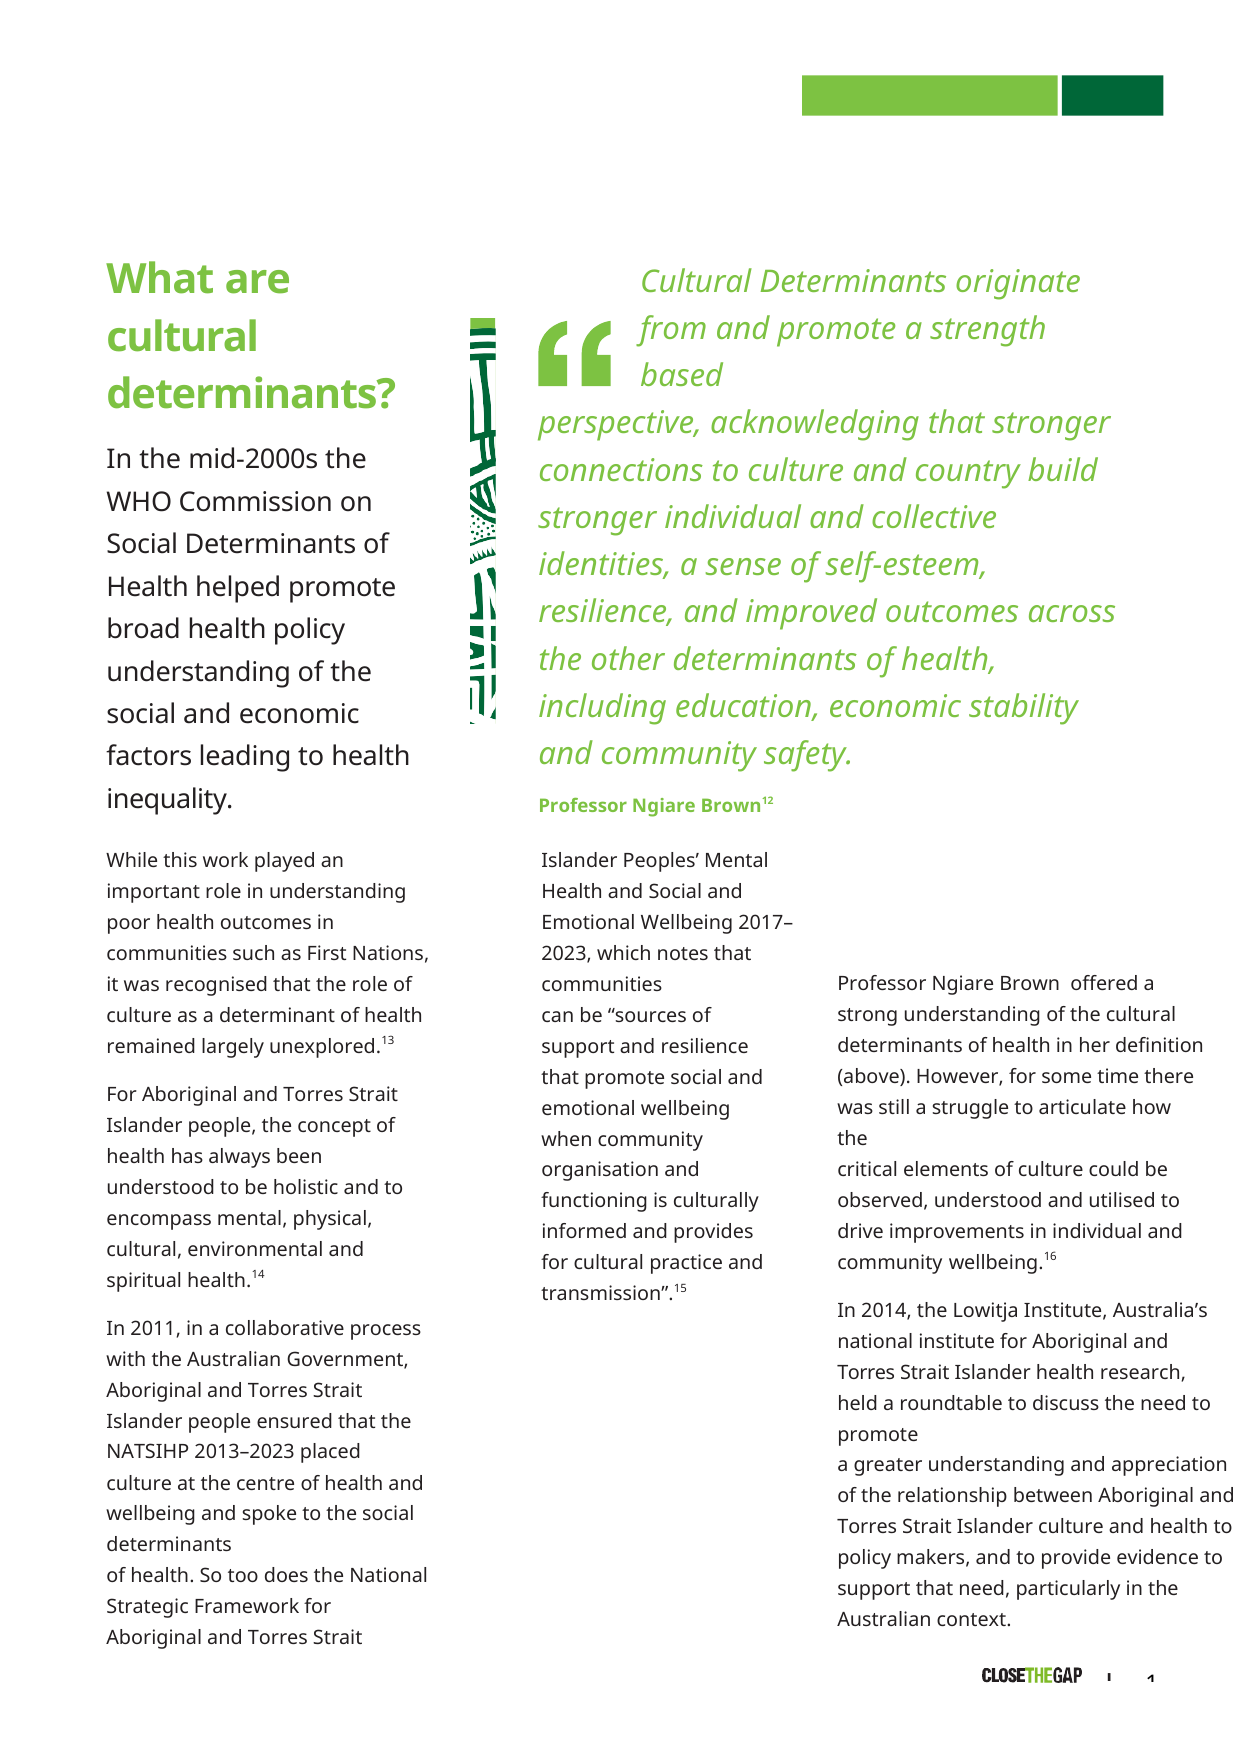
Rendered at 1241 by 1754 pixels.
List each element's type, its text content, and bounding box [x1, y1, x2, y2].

text For Aboriginal and Torres Strait Islander people, the concept of health has always been understood to be holistic and to encompass mental, physical, cultural, environmental and spiritual health.14 [106, 1080, 431, 1293]
text can be “sources of support and resilience that promote social and emotional wellbeing when community organisation and functioning is culturally informed and provides for cultural practice and transmission”.15 [541, 1001, 768, 1306]
text In 2011, in a collaborative process with the Australian Government, Aboriginal and Torres Strait Islander people ensured that the NATSIHP 2013–2023 placed culture at the centre of health and wellbeing and spoke to the social determinants [106, 1314, 431, 1558]
subtitle In the mid-2000s the WHO Commission on Social Determinants of Health helped promote broad health policy understanding of the social and economic factors leading to health inequality. [106, 440, 434, 816]
text critical elements of culture could be observed, understood and utilised to drive improvements in individual and community wellbeing.16 [837, 1155, 1232, 1275]
text a greater understanding and appreciation of the relationship between Aboriginal and Torres Strait Islander culture and health to policy makers, and to provide evidence to support that need, particularly in the Australian context. [837, 1451, 1240, 1632]
text Professor Ngiare Brown12 [538, 792, 1240, 818]
picture [1025, 1667, 1082, 1683]
text In 2014, the Lowitja Institute, Australia’s national institute for Aboriginal and Torres Strait Islander health research, held a roundtable to discuss the need to promote [837, 1296, 1232, 1447]
subtitle What are cultural determinants? [106, 249, 426, 421]
text While this work played an important role in understanding poor health outcomes in communities such as First Nations, it was recognised that the role of culture as a determinant of health remained largely unexplored.13 [106, 846, 431, 1059]
picture [470, 328, 496, 724]
text of health. So too does the National Strategic Framework for Aboriginal and Torres Strait Islander Peoples’ Mental Health and Social and Emotional Wellbeing 2017–2023, which notes that communities [541, 846, 798, 997]
text of health. So too does the National Strategic Framework for Aboriginal and Torres Strait Islander Peoples’ Mental Health and Social and Emotional Wellbeing 2017–2023, which notes that communities [106, 1562, 431, 1650]
text Professor Ngiare Brown offered a strong understanding of the cultural determinants of health in her definition (above). However, for some time there was still a struggle to articulate how the [837, 970, 1208, 1151]
text perspective, acknowledging that stronger connections to culture and country build stronger individual and collective identities, a sense of self-esteem, resilience, and improved outcomes across the other determinants of health, including education, economic stability and community safety. [538, 401, 1125, 773]
text Cultural Determinants originate from and promote a strength based [640, 259, 1125, 396]
